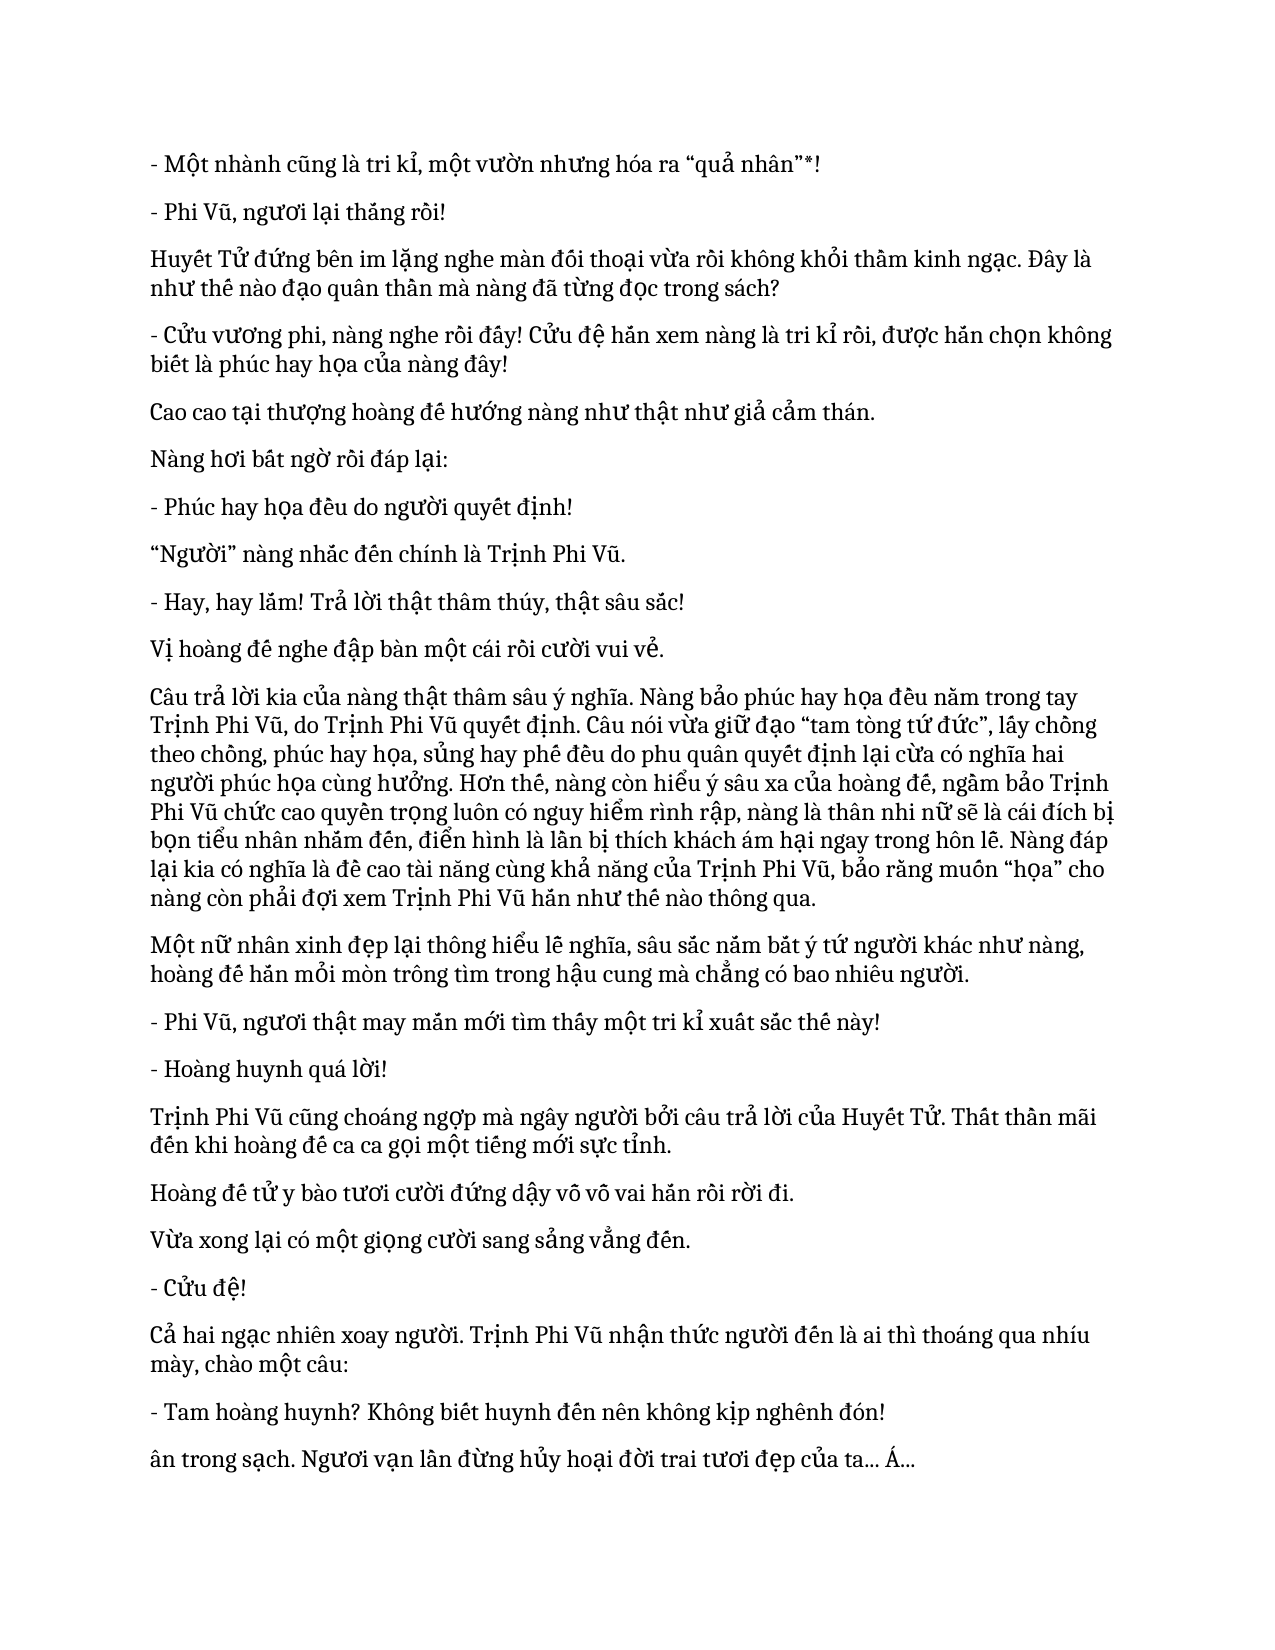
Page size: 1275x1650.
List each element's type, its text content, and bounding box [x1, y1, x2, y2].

text - Cửu đệ! [150, 1274, 1125, 1302]
text “Người” nàng nhắc đến chính là Trịnh Phi Vũ. [150, 540, 1125, 569]
text - Tam hoàng huynh? Không biết huynh đến nên không kịp nghênh đón! [150, 1397, 1125, 1426]
text - Phi Vũ, ngươi thật may mắn mới tìm thấy một tri kỉ xuất sắc thế này! [150, 1007, 1125, 1036]
text Cả hai ngạc nhiên xoay người. Trịnh Phi Vũ nhận thức người đến là ai thì thoáng qua nhíu mày, chào một câu: [150, 1321, 1125, 1379]
text - Hay, hay lắm! Trả lời thật thâm thúy, thật sâu sắc! [150, 587, 1125, 616]
text Vị hoàng đế nghe đập bàn một cái rồi cười vui vẻ. [150, 635, 1125, 664]
text Hoàng đế tử y bào tươi cười đứng dậy vỗ vỗ vai hắn rồi rời đi. [150, 1179, 1125, 1207]
text - Một nhành cũng là tri kỉ, một vườn nhưng hóa ra “quả nhân”*! [150, 150, 1125, 179]
text - Phúc hay họa đều do người quyết định! [150, 492, 1125, 521]
text Một nữ nhân xinh đẹp lại thông hiểu lễ nghĩa, sâu sắc nắm bắt ý tứ người khác như nàng, hoàng đế hắn mỏi mòn trông tìm trong hậu cung mà chẳng có bao nhiêu người. [150, 931, 1125, 989]
text ân trong sạch. Ngươi vạn lần đừng hủy hoại đời trai tươi đẹp của ta... Á... [150, 1445, 1125, 1474]
text - Hoàng huynh quá lời! [150, 1055, 1125, 1084]
text Trịnh Phi Vũ cũng choáng ngợp mà ngây người bởi câu trả lời của Huyết Tử. Thất thần mãi đến khi hoàng đế ca ca gọi một tiếng mới sực tỉnh. [150, 1102, 1125, 1160]
text Vừa xong lại có một giọng cười sang sảng vẳng đến. [150, 1226, 1125, 1255]
text - Cửu vương phi, nàng nghe rồi đấy! Cửu đệ hắn xem nàng là tri kỉ rồi, được hắn chọn không biết là phúc hay họa của nàng đây! [150, 321, 1125, 379]
text Nàng hơi bất ngờ rồi đáp lại: [150, 445, 1125, 474]
text Câu trả lời kia của nàng thật thâm sâu ý nghĩa. Nàng bảo phúc hay họa đều nằm trong tay Trịnh Phi Vũ, do Trịnh Phi Vũ quyết định. Câu nói vừa giữ đạo “tam tòng tứ đức”, lấy chồng theo chồng, phúc hay họa, sủng hay phế đều do phu quân quyết định lại cừa có nghĩa hai người phúc họa cùng hưởng. Hơn thế, nàng còn hiểu ý sâu xa của hoàng đế, ngầm bảo Trịnh Phi Vũ chức cao quyền trọng luôn có nguy hiểm rình rập, nàng là thân nhi nữ sẽ là cái đích bị bọn tiểu nhân nhắm đến, điển hình là lần bị thích khách ám hại ngay trong hôn lễ. Nàng đáp lại kia có nghĩa là đề cao tài năng cùng khả năng của Trịnh Phi Vũ, bảo rằng muốn “họa” cho nàng còn phải đợi xem Trịnh Phi Vũ hắn như thế nào thông qua. [150, 682, 1125, 912]
text Huyết Tử đứng bên im lặng nghe màn đối thoại vừa rồi không khỏi thầm kinh ngạc. Đây là như thế nào đạo quân thần mà nàng đã từng đọc trong sách? [150, 245, 1125, 302]
text - Phi Vũ, ngươi lại thắng rồi! [150, 197, 1125, 226]
text Cao cao tại thượng hoàng đế hướng nàng như thật như giả cảm thán. [150, 397, 1125, 426]
